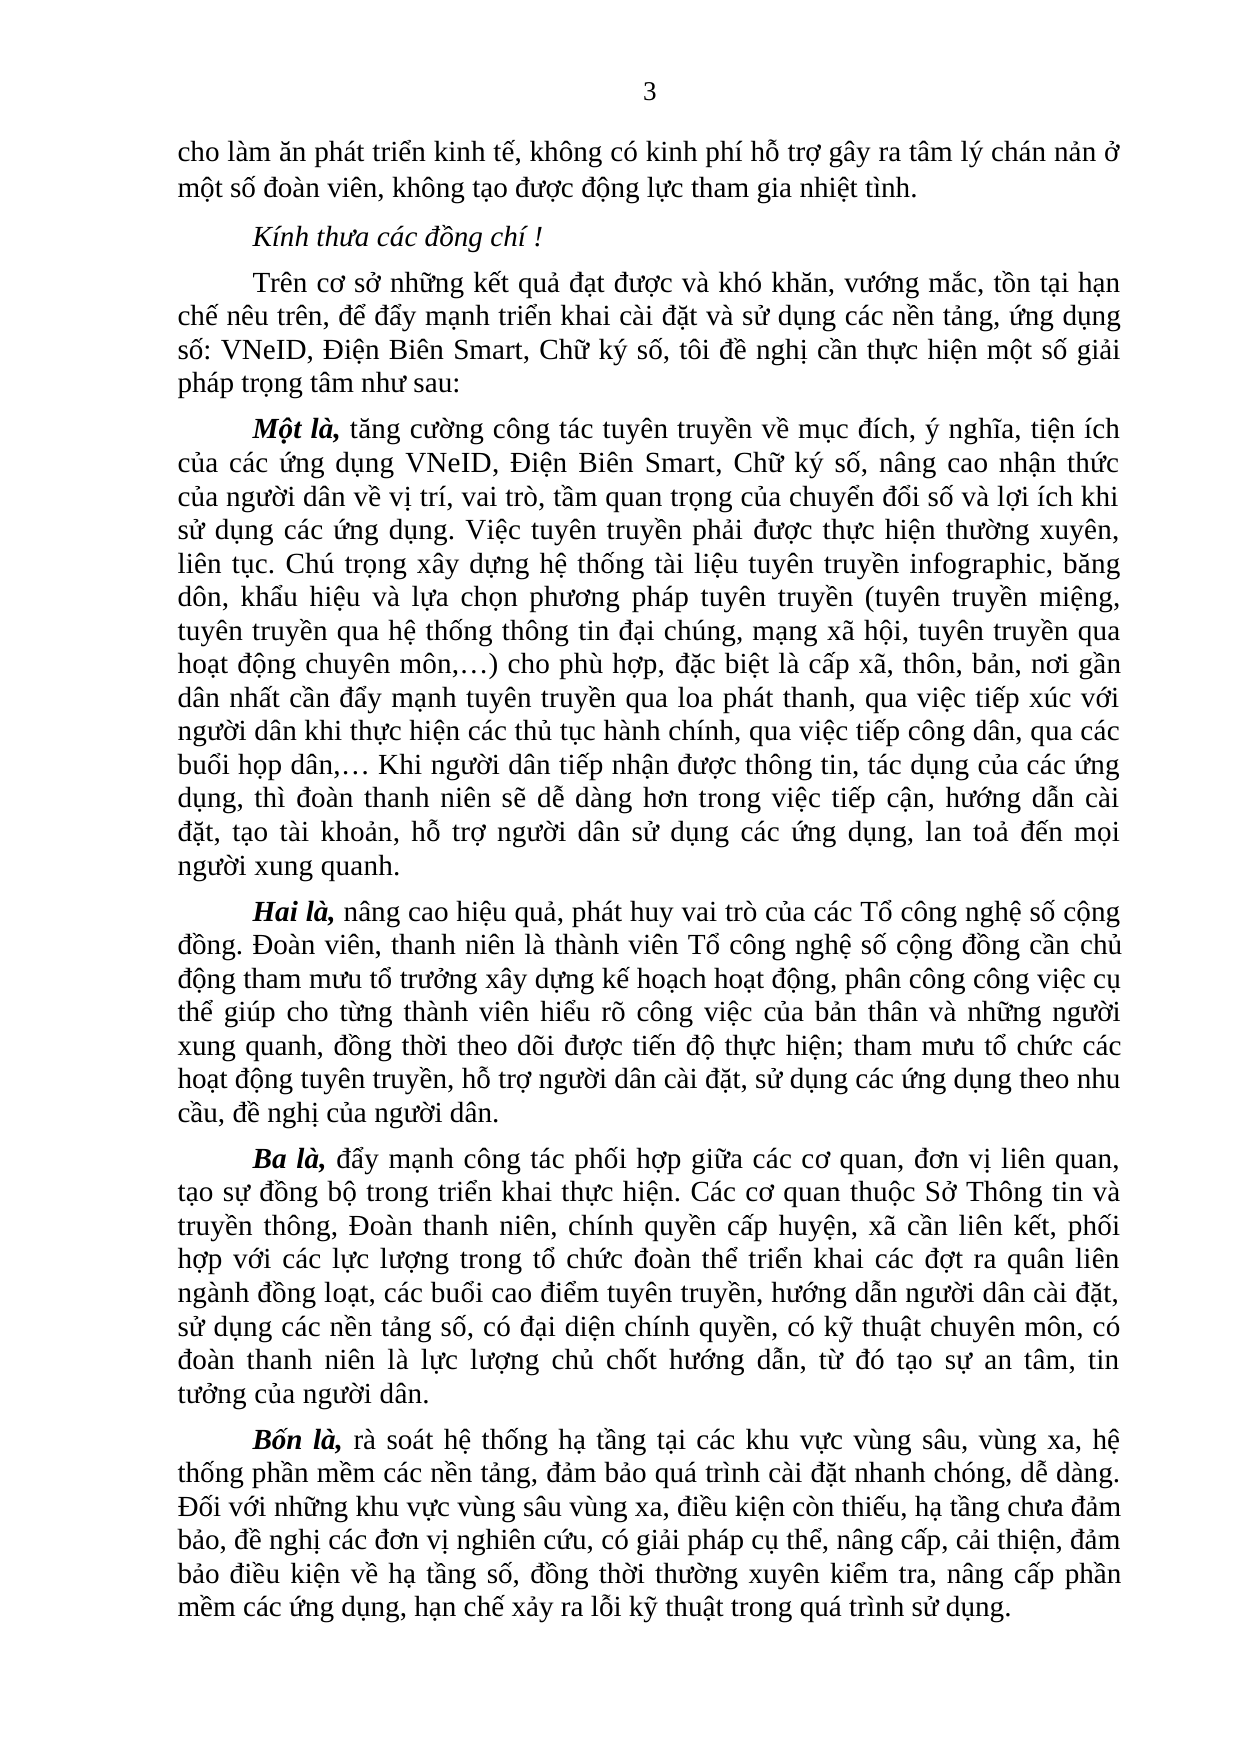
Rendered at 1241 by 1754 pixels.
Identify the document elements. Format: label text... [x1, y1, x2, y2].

text Bốn là, rà soát hệ thống hạ tầng tại các khu vực vùng sâu, vùng xa, hệ thống phần mềm các nền tảng, đảm bảo quá trình cài đặt nhanh chóng, dễ dàng. Đối với những khu vực vùng sâu vùng xa, điều kiện còn thiếu, hạ tầng chưa đảm bảo, đề nghị các đơn vị nghiên cứu, có giải pháp cụ thể, nâng cấp, cải thiện, đảm bảo điều kiện về hạ tầng số, đồng thời thường xuyên kiểm tra, nâng cấp phần mềm các ứng dụng, hạn chế xảy ra lỗi kỹ thuật trong quá trình sử dụng. [177, 1422, 1122, 1623]
text Một là, tăng cường công tác tuyên truyền về mục đích, ý nghĩa, tiện ích của các ứng dụng VNeID, Điện Biên Smart, Chữ ký số, nâng cao nhận thức của người dân về vị trí, vai trò, tầm quan trọng của chuyển đổi số và lợi ích khi sử dụng các ứng dụng. Việc tuyên truyền phải được thực hiện thường xuyên, liên tục. Chú trọng xây dựng hệ thống tài liệu tuyên truyền infographic, băng dôn, khẩu hiệu và lựa chọn phương pháp tuyên truyền (tuyên truyền miệng, tuyên truyền qua hệ thống thông tin đại chúng, mạng xã hội, tuyên truyền qua hoạt động chuyên môn,…) cho phù hợp, đặc biệt là cấp xã, thôn, bản, nơi gần dân nhất cần đẩy mạnh tuyên truyền qua loa phát thanh, qua việc tiếp xúc với người dân khi thực hiện các thủ tục hành chính, qua việc tiếp công dân, qua các buổi họp dân,… Khi người dân tiếp nhận được thông tin, tác dụng của các ứng dụng, thì đoàn thanh niên sẽ dễ dàng hơn trong việc tiếp cận, hướng dẫn cài đặt, tạo tài khoản, hỗ trợ người dân sử dụng các ứng dụng, lan toả đến mọi người xung quanh. [177, 412, 1122, 881]
text Ba là, đẩy mạnh công tác phối hợp giữa các cơ quan, đơn vị liên quan, tạo sự đồng bộ trong triển khai thực hiện. Các cơ quan thuộc Sở Thông tin và truyền thông, Đoàn thanh niên, chính quyền cấp huyện, xã cần liên kết, phối hợp với các lực lượng trong tổ chức đoàn thể triển khai các đợt ra quân liên ngành đồng loạt, các buổi cao điểm tuyên truyền, hướng dẫn người dân cài đặt, sử dụng các nền tảng số, có đại diện chính quyền, có kỹ thuật chuyên môn, có đoàn thanh niên là lực lượng chủ chốt hướng dẫn, từ đó tạo sự an tâm, tin tưởng của người dân. [177, 1141, 1122, 1409]
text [177, 134, 1122, 204]
text Trên cơ sở những kết quả đạt được và khó khăn, vướng mắc, tồn tại hạn chế nêu trên, để đẩy mạnh triển khai cài đặt và sử dụng các nền tảng, ứng dụng số: VNeID, Điện Biên Smart, Chữ ký số, tôi đề nghị cần thực hiện một số giải pháp trọng tâm như sau: [177, 265, 1122, 399]
text Hai là, nâng cao hiệu quả, phát huy vai trò của các Tổ công nghệ số cộng đồng. Đoàn viên, thanh niên là thành viên Tổ công nghệ số cộng đồng cần chủ động tham mưu tổ trưởng xây dựng kế hoạch hoạt động, phân công công việc cụ thể giúp cho từng thành viên hiểu rõ công việc của bản thân và những người xung quanh, đồng thời theo dõi được tiến độ thực hiện; tham mưu tổ chức các hoạt động tuyên truyền, hỗ trợ người dân cài đặt, sử dụng các ứng dụng theo nhu cầu, đề nghị của người dân. [177, 894, 1122, 1128]
text Kính thưa các đồng chí ! [177, 219, 1122, 252]
